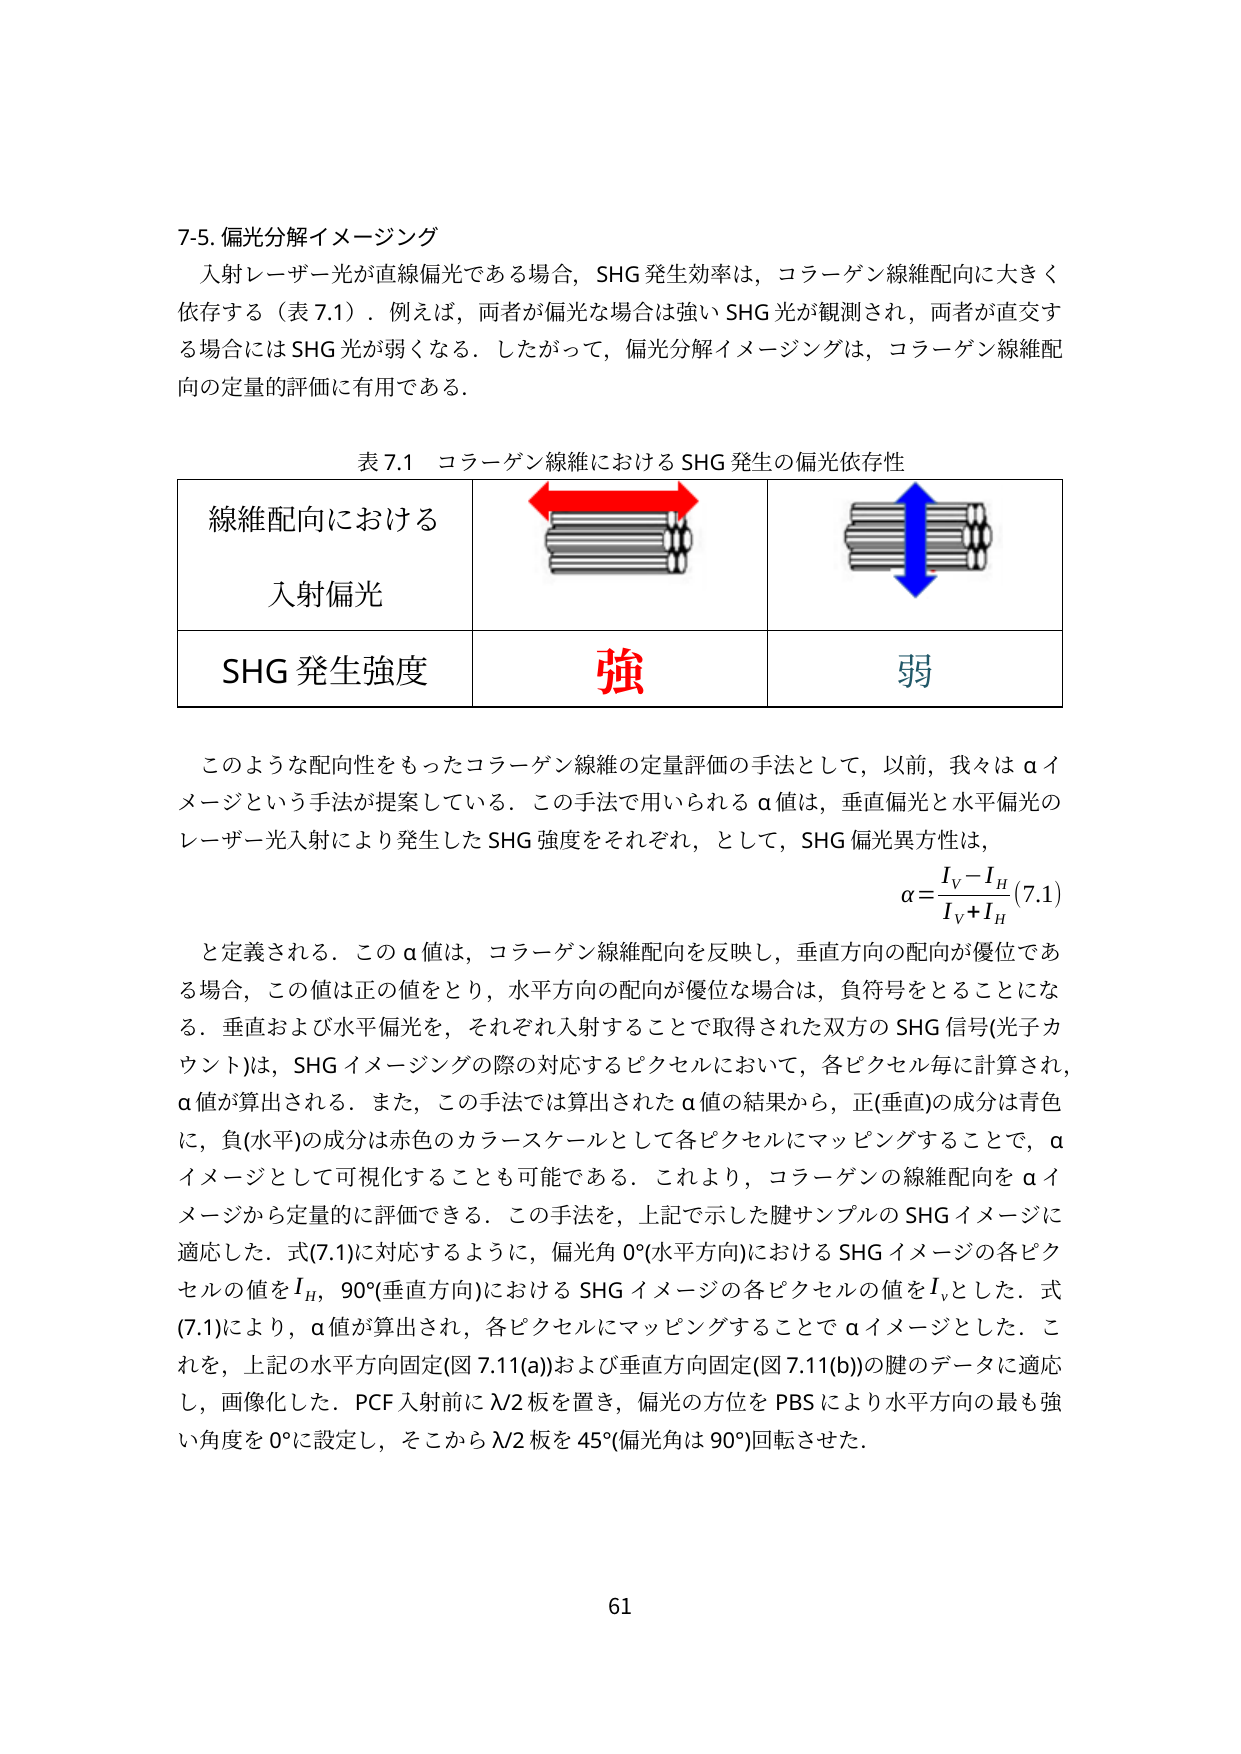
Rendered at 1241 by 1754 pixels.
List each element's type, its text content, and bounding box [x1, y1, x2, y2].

table_header [473, 480, 767, 630]
picture [826, 480, 1004, 599]
table_cell SHG発生強度 [178, 631, 472, 706]
table_cell 強 [473, 631, 767, 706]
table_header 線維配向における 入射偏光 [178, 480, 472, 630]
table_header [768, 480, 1062, 630]
table_cell 弱 [768, 631, 1062, 706]
text と定義される．このα値は，コラーゲン線維配向を反映し，垂直方向の配向が優位である場合，この値は正の値をとり，水平方向の配向が優位な場合は，負符号をとることになる．垂直および水平偏光を，それぞれ入射することで取得された双方のSHG信号(光子カウント)は，SHGイメージングの際の対応するピクセルにおいて，各ピクセル毎に計算され，α値が算出される．また，この手法では算出されたα値の結果から，正(垂直)の成分は青色に，負(水平)の成分は赤色のカラースケールとして各ピクセルにマッピングすることで，αイメージとして可視化することも可能である．これより，コラーゲンの線維配向をαイメージから定量的に評価できる．この手法を，上記で示した腱サンプルのSHGイメージに適応した．式(7.1)に対応するように，偏光角0°(水平方向)におけるSHGイメージの各ピクセルの値を，90°(垂直方向)におけるSHGイメージの各ピクセルの値をとした．式(7.1)により，α値が算出され，各ピクセルにマッピングすることでαイメージとした．これを，上記の水平方向固定(図7.11(a))および垂直方向固定(図7.11(b))の腱のデータに適応し，画像化した．PCF入射前にλ/2板を置き，偏光の方位をPBSにより水平方向の最も強い角度を0°に設定し，そこからλ/2板を45°(偏光角は90°)回転させた． [177, 932, 1063, 1457]
text 表7.1 コラーゲン線維におけるSHG発生の偏光依存性 [177, 442, 1063, 479]
text 入射レーザー光が直線偏光である場合，SHG発生効率は，コラーゲン線維配向に大きく依存する（表7.1）．例えば，両者が偏光な場合は強いSHG光が観測され，両者が直交する場合にはSHG光が弱くなる．したがって，偏光分解イメージングは，コラーゲン線維配向の定量的評価に有用である． [177, 254, 1063, 404]
picture [527, 480, 713, 595]
text 7-5. 偏光分解イメージング [177, 217, 1063, 254]
text このような配向性をもったコラーゲン線維の定量評価の手法として，以前，我々はαイメージという手法が提案している．この手法で用いられるα値は，垂直偏光と水平偏光のレーザー光入射により発生したSHG 強度をそれぞれ，として，SHG偏光異方性は， [177, 745, 1063, 857]
